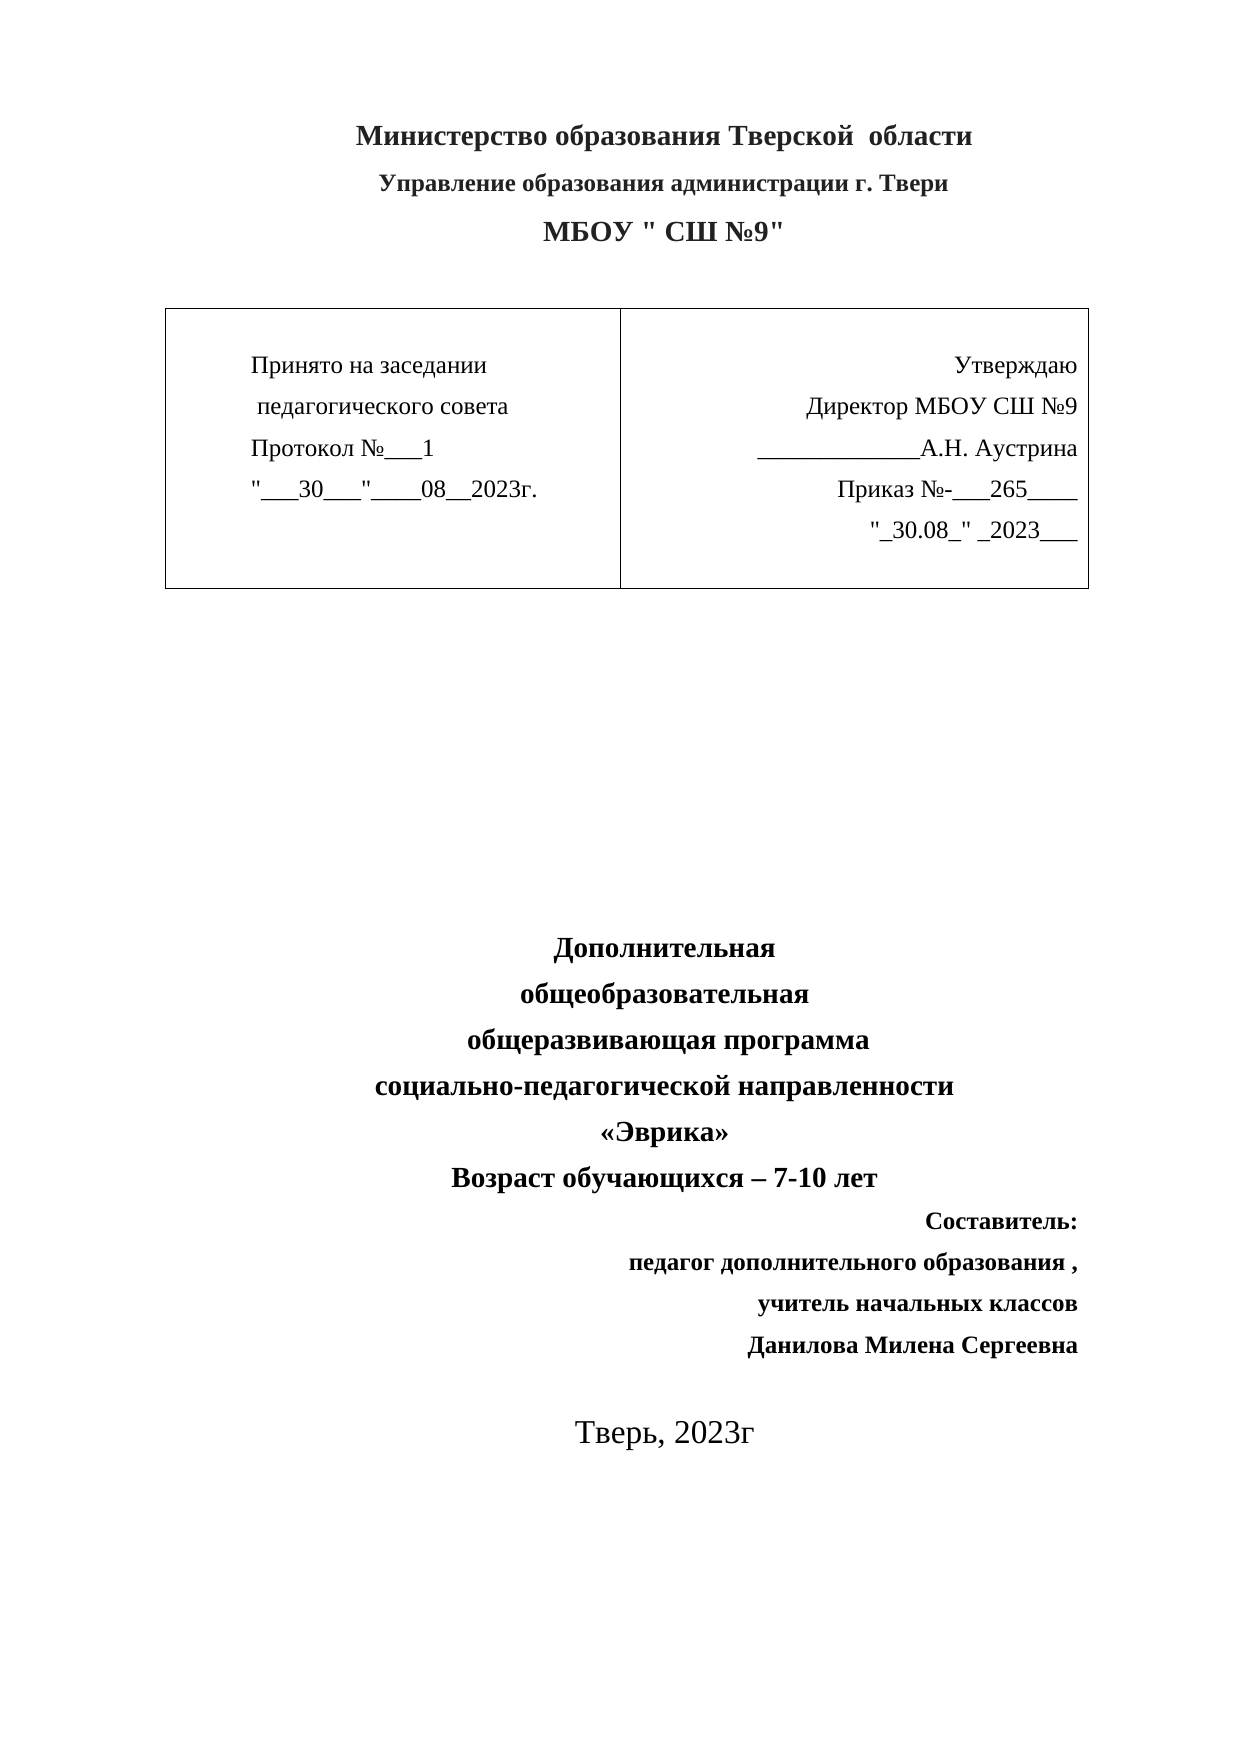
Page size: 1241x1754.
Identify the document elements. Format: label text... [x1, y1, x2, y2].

text Тверь, 2023г [177, 1412, 1078, 1451]
table_header Утверждаю Директор МБОУ СШ №9 _____________А.Н. Аустрина Приказ №-___265____ "_30.08_" _2023___ [621, 309, 1088, 587]
text общеразвивающая программа [177, 1022, 1078, 1055]
text Данилова Милена Сергеевна [177, 1330, 1078, 1358]
table_header Принято на заседании педагогического совета Протокол №___1 "___30___"____08__2023г. [166, 309, 620, 587]
text Дополнительная [177, 930, 1078, 963]
text общеобразовательная [177, 976, 1078, 1009]
text «Эврика» [177, 1114, 1078, 1147]
text Министерство образования Тверской области [198, 118, 1056, 152]
text МБОУ " СШ №9" [189, 214, 1065, 248]
text Управление образования администрации г. Твери [197, 168, 1056, 197]
text учитель начальных классов [177, 1288, 1078, 1317]
text Составитель: [177, 1206, 1078, 1235]
text педагог дополнительного образования , [177, 1247, 1078, 1276]
text Возраст обучающихся – 7-10 лет [177, 1160, 1078, 1193]
text социально-педагогической направленности [177, 1068, 1078, 1101]
